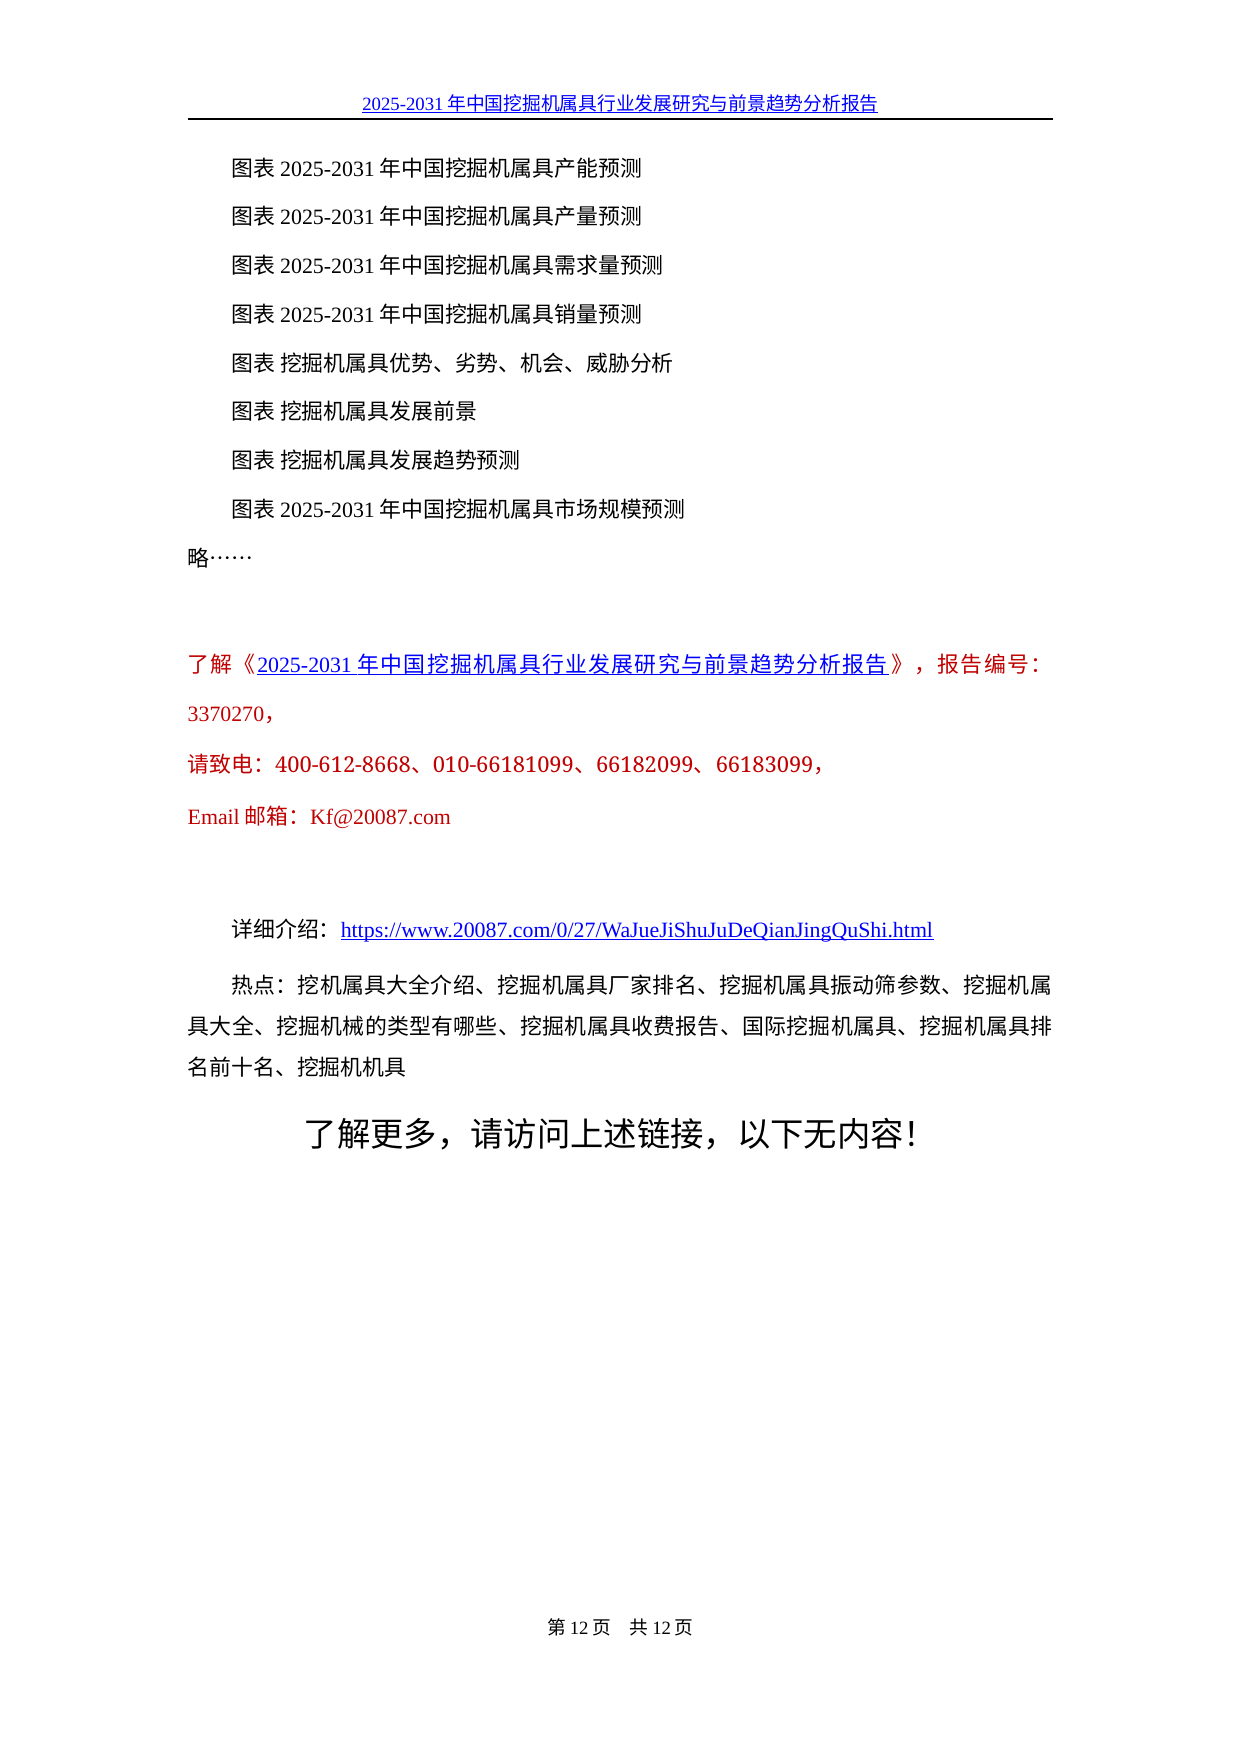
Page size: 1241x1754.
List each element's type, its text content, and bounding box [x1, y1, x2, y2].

text 热点：挖机属具大全介绍、挖掘机属具厂家排名、挖掘机属具振动筛参数、挖掘机属具大全、挖掘机械的类型有哪些、挖掘机属具收费报告、国际挖掘机属具、挖掘机属具排名前十名、挖掘机机具 [187, 968, 1053, 1082]
title 了解更多，请访问上述链接，以下无内容！ [187, 1099, 1053, 1164]
text 请致电：400-612-8668、010-66181099、66182099、66183099， [187, 747, 1053, 779]
text 详细介绍：https://www.20087.com/0/27/WaJueJiShuJuDeQianJingQuShi.html [187, 911, 1053, 944]
text Email邮箱：Kf@20087.com [187, 798, 1053, 831]
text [187, 150, 1053, 573]
text 了解《2025-2031年中国挖掘机属具行业发展研究与前景趋势分析报告》，报告编号：3370270， [187, 647, 1053, 728]
